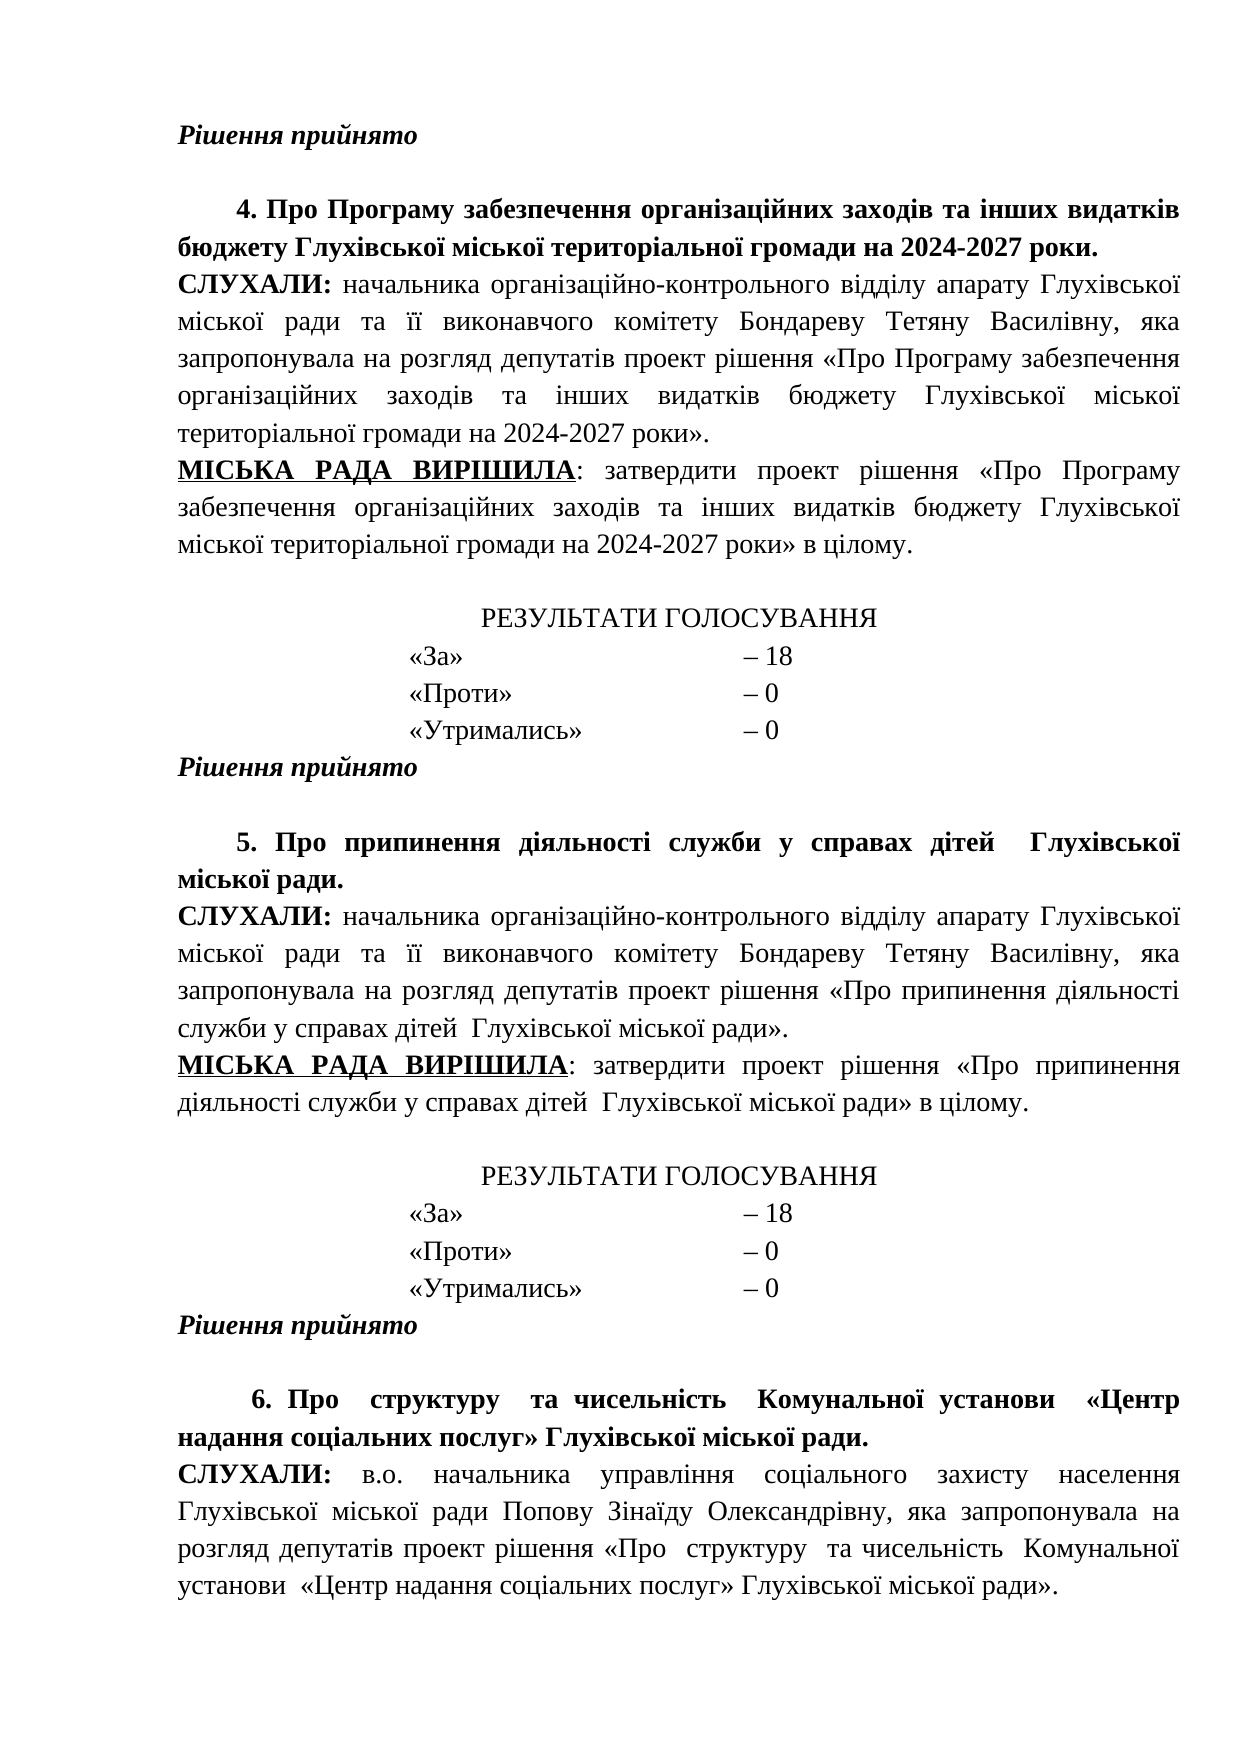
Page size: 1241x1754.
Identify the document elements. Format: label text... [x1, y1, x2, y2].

text 4. Про Програму забезпечення організаційних заходів та інших видатків бюджету Глухівської міської територіальної громади на 2024-2027 роки. [177, 192, 1181, 262]
text СЛУХАЛИ: начальника організаційно-контрольного відділу апарату Глухівської міської ради та її виконавчого комітету Бондареву Тетяну Василівну, яка запропонувала на розгляд депутатів проект рішення «Про Програму забезпечення організаційних заходів та інших видатків бюджету Глухівської міської територіальної громади на 2024-2027 роки». [177, 267, 1181, 448]
text РЕЗУЛЬТАТИ ГОЛОСУВАННЯ [177, 602, 1181, 634]
text «Проти» – 0 [177, 676, 1181, 708]
text «Утримались» – 0 [177, 713, 1181, 746]
text «Утримались» – 0 [177, 1271, 1181, 1303]
text МІСЬКА РАДА ВИРІШИЛА: затвердити проект рішення «Про Програму забезпечення організаційних заходів та інших видатків бюджету Глухівської міської територіальної громади на 2024-2027 роки» в цілому. [177, 453, 1181, 559]
text «За» – 18 [177, 639, 1181, 671]
text «За» – 18 [177, 1197, 1181, 1229]
text «Проти» – 0 [177, 1234, 1181, 1266]
text 5. Про припинення діяльності служби у справах дітей Глухівської міської ради. [177, 825, 1181, 894]
text МІСЬКА РАДА ВИРІШИЛА: затвердити проект рішення «Про припинення діяльності служби у справах дітей Глухівської міської ради» в цілому. [177, 1048, 1181, 1117]
text СЛУХАЛИ: в.о. начальника управління соціального захисту населення Глухівської міської ради Попову Зінаїду Олександрівну, яка запропонувала на розгляд депутатів проект рішення «Про структуру та чисельність Комунальної установи «Центр надання соціальних послуг» Глухівської міської ради». [177, 1457, 1181, 1601]
text Рішення прийнято [177, 118, 1181, 151]
text Рішення прийнято [177, 750, 1181, 783]
text 6. Про структуру та чисельність Комунальної установи «Центр надання соціальних послуг» Глухівської міської ради. [177, 1382, 1181, 1452]
text РЕЗУЛЬТАТИ ГОЛОСУВАННЯ [177, 1159, 1181, 1192]
text Рішення прийнято [177, 1308, 1181, 1341]
text СЛУХАЛИ: начальника організаційно-контрольного відділу апарату Глухівської міської ради та її виконавчого комітету Бондареву Тетяну Василівну, яка запропонувала на розгляд депутатів проект рішення «Про припинення діяльності служби у справах дітей Глухівської міської ради». [177, 899, 1181, 1043]
